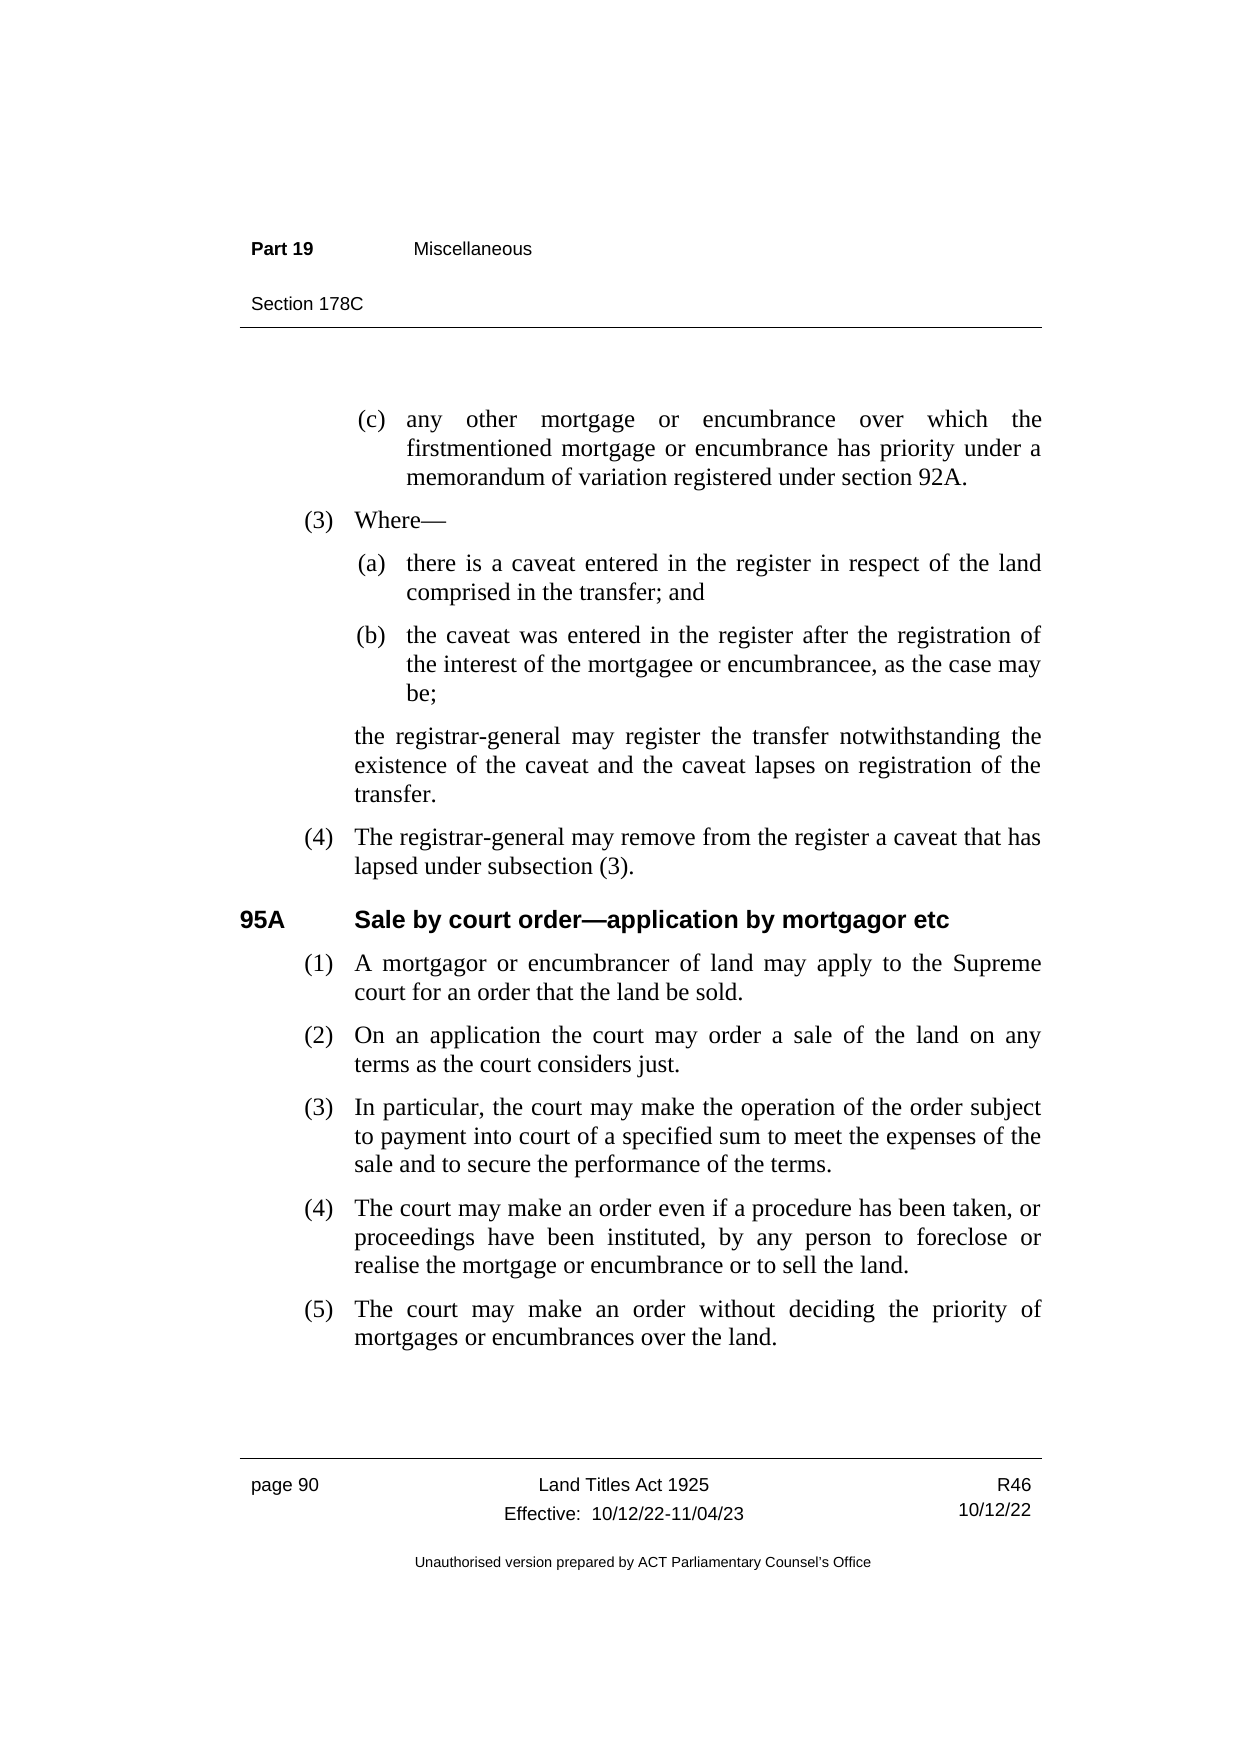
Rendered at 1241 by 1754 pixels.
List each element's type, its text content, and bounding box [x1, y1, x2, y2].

text (c) any other mortgage or encumbrance over which the firstmentioned mortgage or encumbrance has priority under a memorandum of variation registered under section 92A. [239, 404, 1042, 490]
text (2) On an application the court may order a sale of the land on any terms as the court considers just. [239, 1020, 1042, 1077]
text (4) The court may make an order even if a procedure has been taken, or proceedings have been instituted, by any person to foreclose or realise the mortgage or encumbrance or to sell the land. [239, 1193, 1042, 1279]
text the registrar-general may register the transfer notwithstanding the existence of the caveat and the caveat lapses on registration of the transfer. [354, 721, 1042, 807]
text (1) A mortgagor or encumbrancer of land may apply to the Supreme court for an order that the land be sold. [239, 948, 1042, 1005]
text 95A by court order—application by mortgagor etc [239, 904, 1042, 933]
text (a) there is a caveat entered in the register in respect of the land comprised in the transfer; and [239, 548, 1042, 606]
text (3) Where— [239, 505, 1042, 534]
text (5) The court may make an order without deciding the priority of mortgages or encumbrances over the land. [239, 1294, 1042, 1351]
text (b) the caveat was entered in the register after the registration of the interest of the mortgagee or encumbrancee, as the case may be; [239, 620, 1042, 707]
text (3) In particular, the court may make the operation of the order subject to payment into court of a specified sum to meet the expenses of the sale and to secure the performance of the terms. [239, 1092, 1042, 1178]
text (4) The registrar-general may remove from the register a caveat that has lapsed under subsection (3). [239, 822, 1042, 879]
